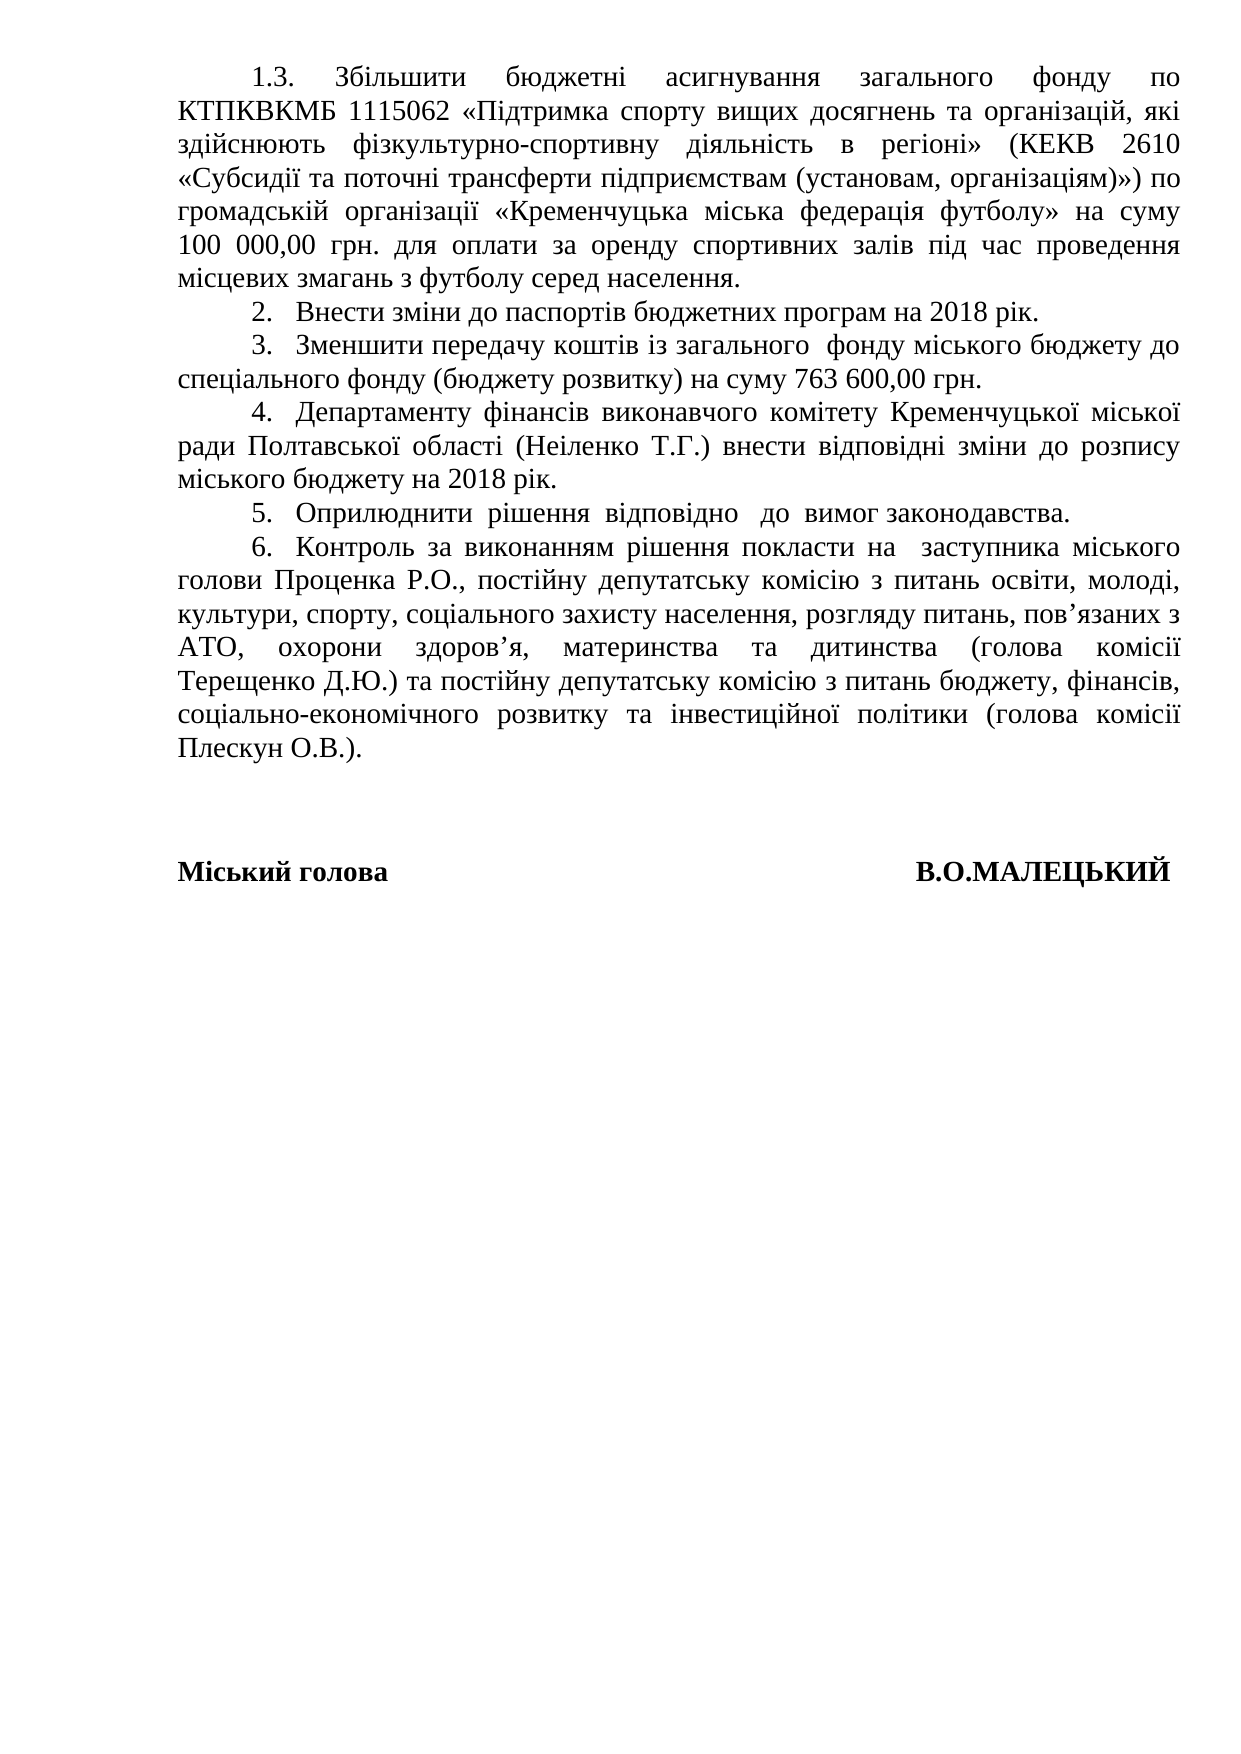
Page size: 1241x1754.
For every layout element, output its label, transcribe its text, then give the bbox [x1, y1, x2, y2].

list Оприлюднити рішення відповідно до вимог законодавства. [177, 495, 1181, 529]
text Міський голова В.О.МАЛЕЦЬКИЙ [177, 854, 1181, 888]
list Зменшити передачу коштів із загального фонду міського бюджету до спеціального фонду (бюджету розвитку) на суму 763 600,00 грн. [177, 327, 1181, 394]
list Контроль за виконанням рішення покласти на заступника міського голови Проценка Р.О., постійну депутатську комісію з питань освіти, молоді, культури, спорту, соціального захисту населення, розгляду питань, пов’язаних з АТО, охорони здоров’я, материнства та дитинства (голова комісії Терещенко Д.Ю.) та постійну депутатську комісію з питань бюджету, фінансів, соціально-економічного розвитку та інвестиційної політики (голова комісії Плескун О.В.). [177, 529, 1181, 763]
list Збільшити бюджетні асигнування загального фонду по КТПКВКМБ 1115062 «Підтримка спорту вищих досягнень та організацій, які здійснюють фізкультурно-спортивну діяльність в регіоні» (КЕКВ 2610 «Субсидії та поточні трансферти підприємствам (установам, організаціям)») по громадській організації «Кременчуцька міська федерація футболу» на суму 100 000,00 грн. для оплати за оренду спортивних залів під час проведення місцевих змагань з футболу серед населення. [177, 59, 1181, 294]
list Внести зміни до паспортів бюджетних програм на 2018 рік. [177, 294, 1181, 327]
list Департаменту фінансів виконавчого комітету Кременчуцької міської ради Полтавської області (Неіленко Т.Г.) внести відповідні зміни до розпису міського бюджету на 2018 рік. [177, 394, 1181, 495]
